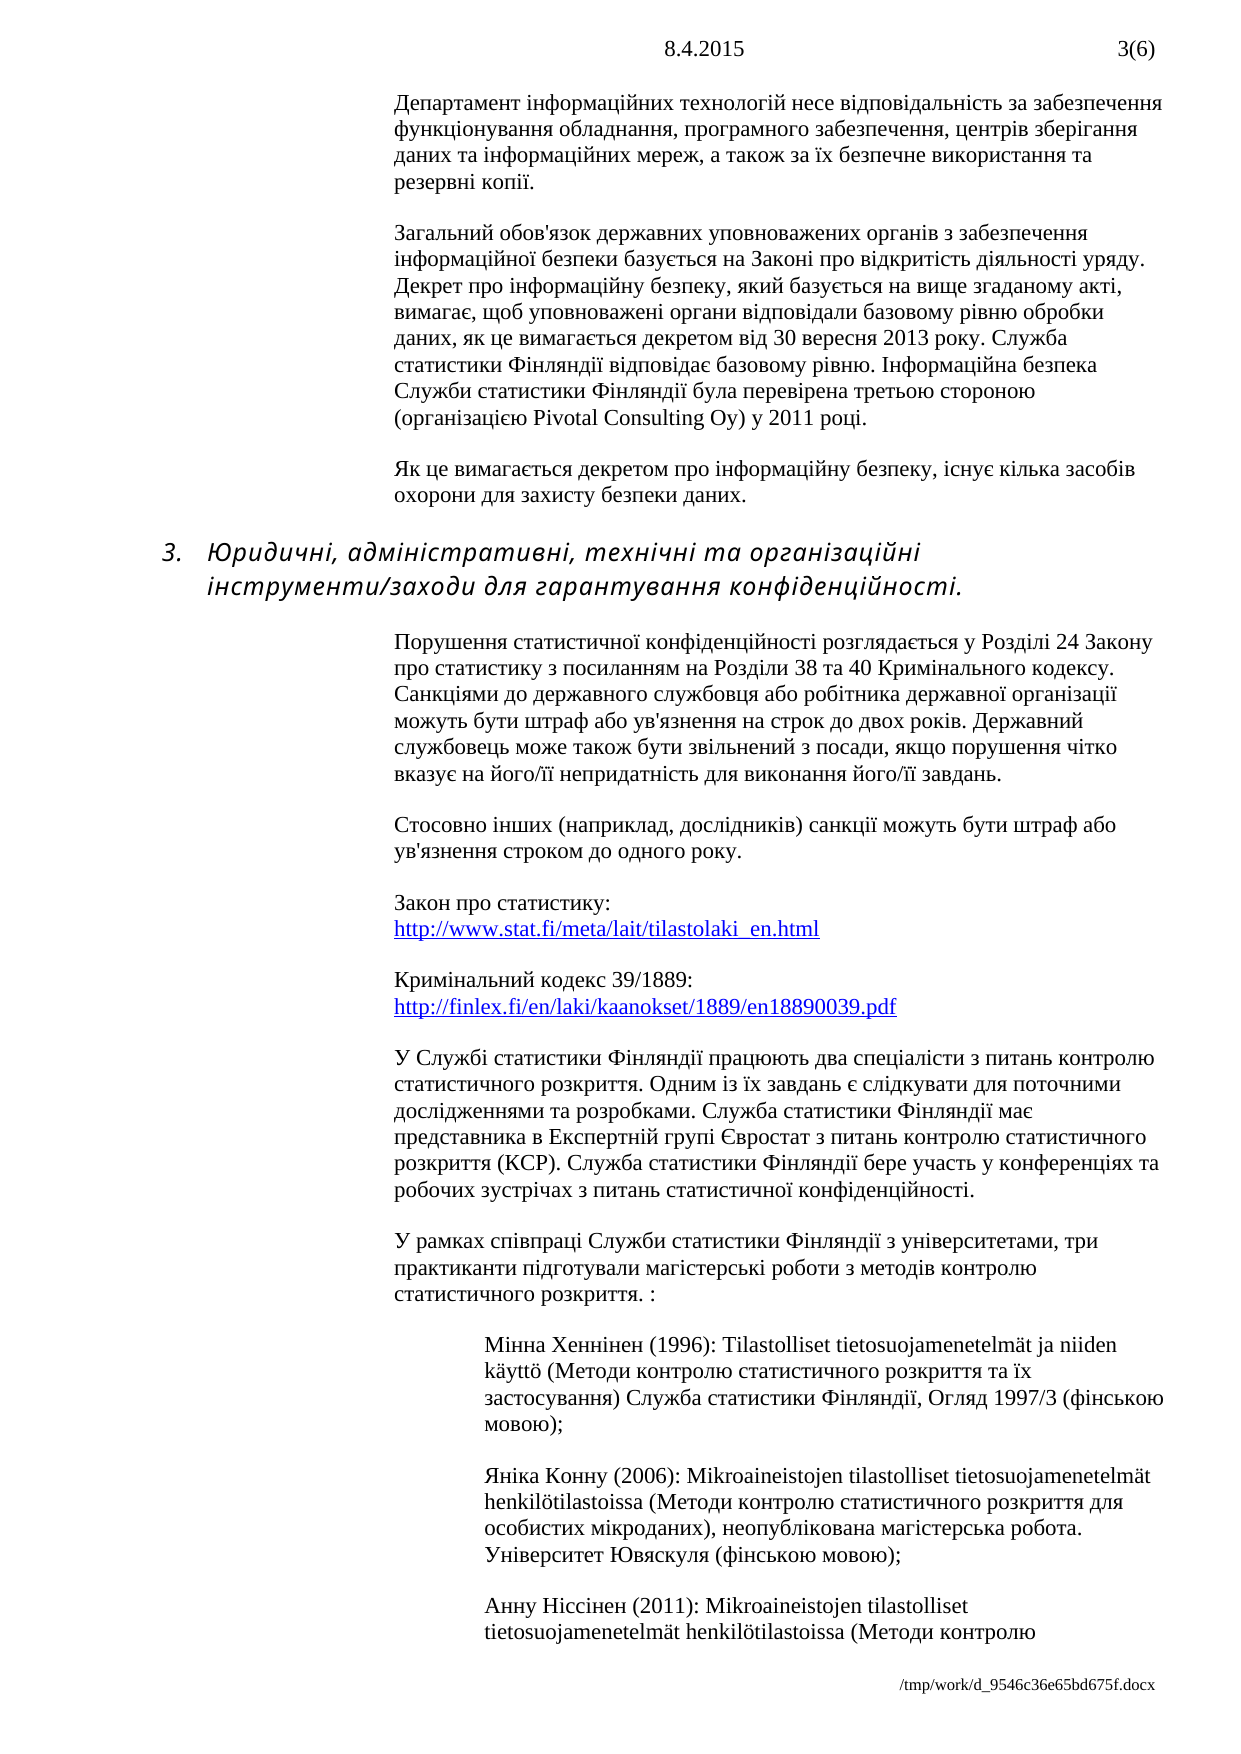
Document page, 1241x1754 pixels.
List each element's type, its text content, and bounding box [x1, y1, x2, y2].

text Як це вимагається декретом про інформаційну безпеку, існує кілька засобів охорони для захисту безпеки даних. [394, 455, 1165, 508]
text У рамках співпраці Служби статистики Фінляндії з університетами, три практиканти підготували магістерські роботи з методів контролю статистичного розкриття. : [394, 1227, 1165, 1306]
text Мінна Хеннінен (1996): Tilastolliset tietosuojamenetelmät ja niiden käyttö (Методи контролю статистичного розкриття та їх застосування) Служба статистики Фінляндії, Огляд 1997/3 (фінською мовою); [484, 1331, 1165, 1437]
text Стосовно інших (наприклад, дослідників) санкції можуть бути штраф або ув'язнення строком до одного року. [394, 811, 1165, 864]
text Департамент інформаційних технологій несе відповідальність за забезпечення функціонування обладнання, програмного забезпечення, центрів зберігання даних та інформаційних мереж, а також за їх безпечне використання та резервні копії. [394, 89, 1165, 194]
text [484, 1592, 1165, 1645]
text Порушення статистичної конфіденційності розглядається у Розділі 24 Закону про статистику з посиланням на Розділи 38 та 40 Кримінального кодексу. Санкціями до державного службовця або робітника державної організації можуть бути штраф або ув'язнення на строк до двох років. Державний службовець може також бути звільнений з посади, якщо порушення чітко вказує на його/її непридатність для виконання його/її завдань. [394, 628, 1165, 786]
text Закон про статистику: http://www.stat.fi/meta/lait/tilastolaki_en.html [394, 889, 1165, 941]
text У Службі статистики Фінляндії працюють два спеціалісти з питань контролю статистичного розкриття. Одним із їх завдань є слідкувати для поточними дослідженнями та розробками. Служба статистики Фінляндії має представника в Експертній групі Євростат з питань контролю статистичного розкриття (КСР). Служба статистики Фінляндії бере участь у конференціях та робочих зустрічах з питань статистичної конфіденційності. [394, 1044, 1165, 1202]
subtitle Юридичні, адміністративні, технічні та організаційні інструменти/заходи для гарантування конфіденційності. [162, 535, 1165, 603]
text Кримінальний кодекс 39/1889: http://finlex.fi/en/laki/kaanokset/1889/en18890039.pdf [394, 966, 1165, 1019]
text Загальний обов'язок державних уповноважених органів з забезпечення інформаційної безпеки базується на Законі про відкритість діяльності уряду. Декрет про інформаційну безпеку, який базується на вище згаданому акті, вимагає, щоб уповноважені органи відповідали базовому рівню обробки даних, як це вимагається декретом від 30 вересня 2013 року. Служба статистики Фінляндії відповідає базовому рівню. Інформаційна безпека Служби статистики Фінляндії була перевірена третьою стороною (організацією Pivotal Consulting Oy) у 2011 році. [394, 219, 1165, 430]
text Яніка Конну (2006): Mikroaineistojen tilastolliset tietosuojamenetelmät henkilötilastoissa (Методи контролю статистичного розкриття для особистих мікроданих), неопублікована магістерська робота. Університет Ювяскуля (фінською мовою); [484, 1462, 1165, 1567]
